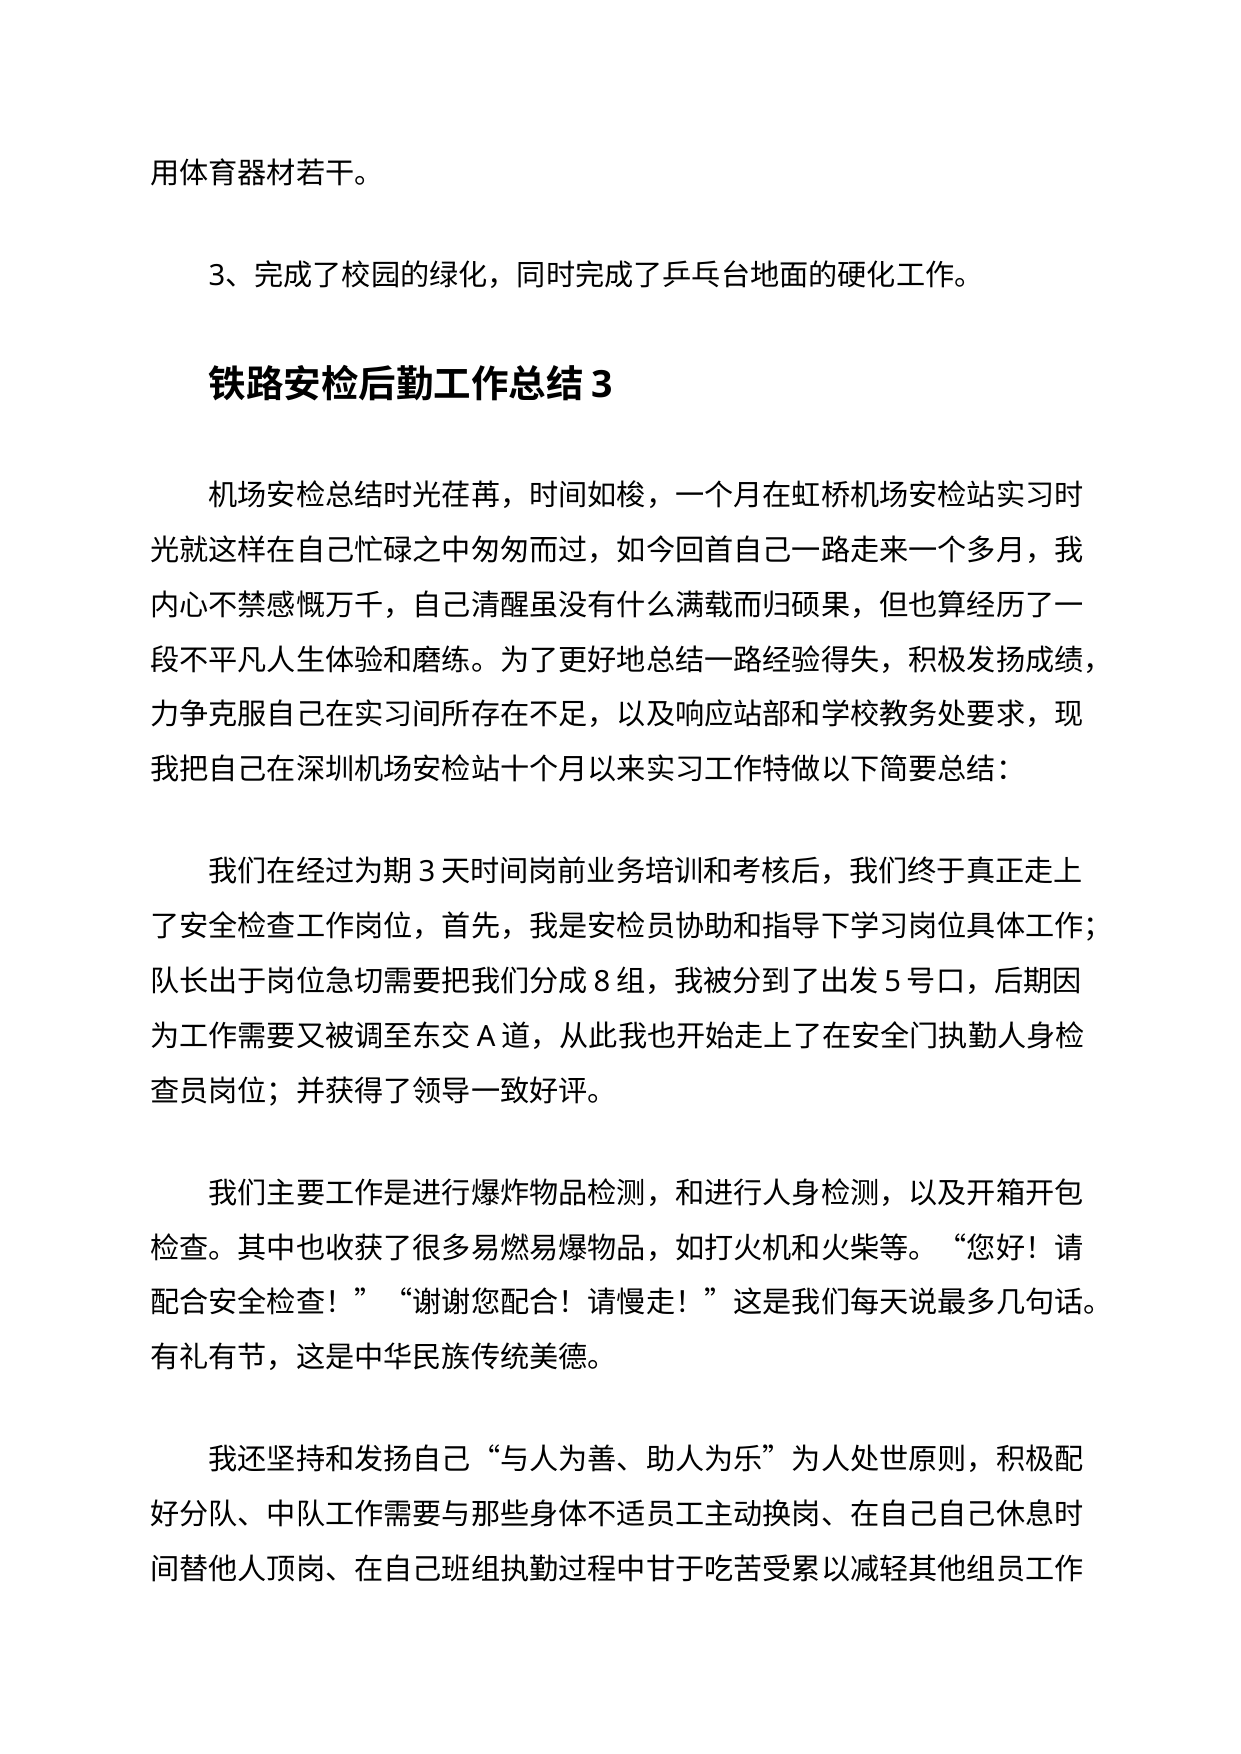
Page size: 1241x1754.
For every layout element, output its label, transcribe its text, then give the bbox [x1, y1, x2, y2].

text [150, 150, 1090, 192]
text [150, 1436, 1090, 1588]
text 3、完成了校园的绿化，同时完成了乒乓台地面的硬化工作。 [150, 252, 1090, 294]
text 我们在经过为期3天时间岗前业务培训和考核后，我们终于真正走上了安全检查工作岗位，首先，我是安检员协助和指导下学习岗位具体工作；队长出于岗位急切需要把我们分成8组，我被分到了出发5号口，后期因为工作需要又被调至东交A道，从此我也开始走上了在安全门执勤人身检查员岗位；并获得了领导一致好评。 [150, 848, 1090, 1110]
text 铁路安检后勤工作总结3 [150, 354, 1090, 408]
text 机场安检总结时光荏苒，时间如梭，一个月在虹桥机场安检站实习时光就这样在自己忙碌之中匆匆而过，如今回首自己一路走来一个多月，我内心不禁感慨万千，自己清醒虽没有什么满载而归硕果，但也算经历了一段不平凡人生体验和磨练。为了更好地总结一路经验得失，积极发扬成绩，力争克服自己在实习间所存在不足，以及响应站部和学校教务处要求，现我把自己在深圳机场安检站十个月以来实习工作特做以下简要总结： [150, 471, 1090, 788]
text 我们主要工作是进行爆炸物品检测，和进行人身检测，以及开箱开包检查。其中也收获了很多易燃易爆物品，如打火机和火柴等。“您好！请配合安全检查！”“谢谢您配合！请慢走！”这是我们每天说最多几句话。有礼有节，这是中华民族传统美德。 [150, 1169, 1090, 1376]
